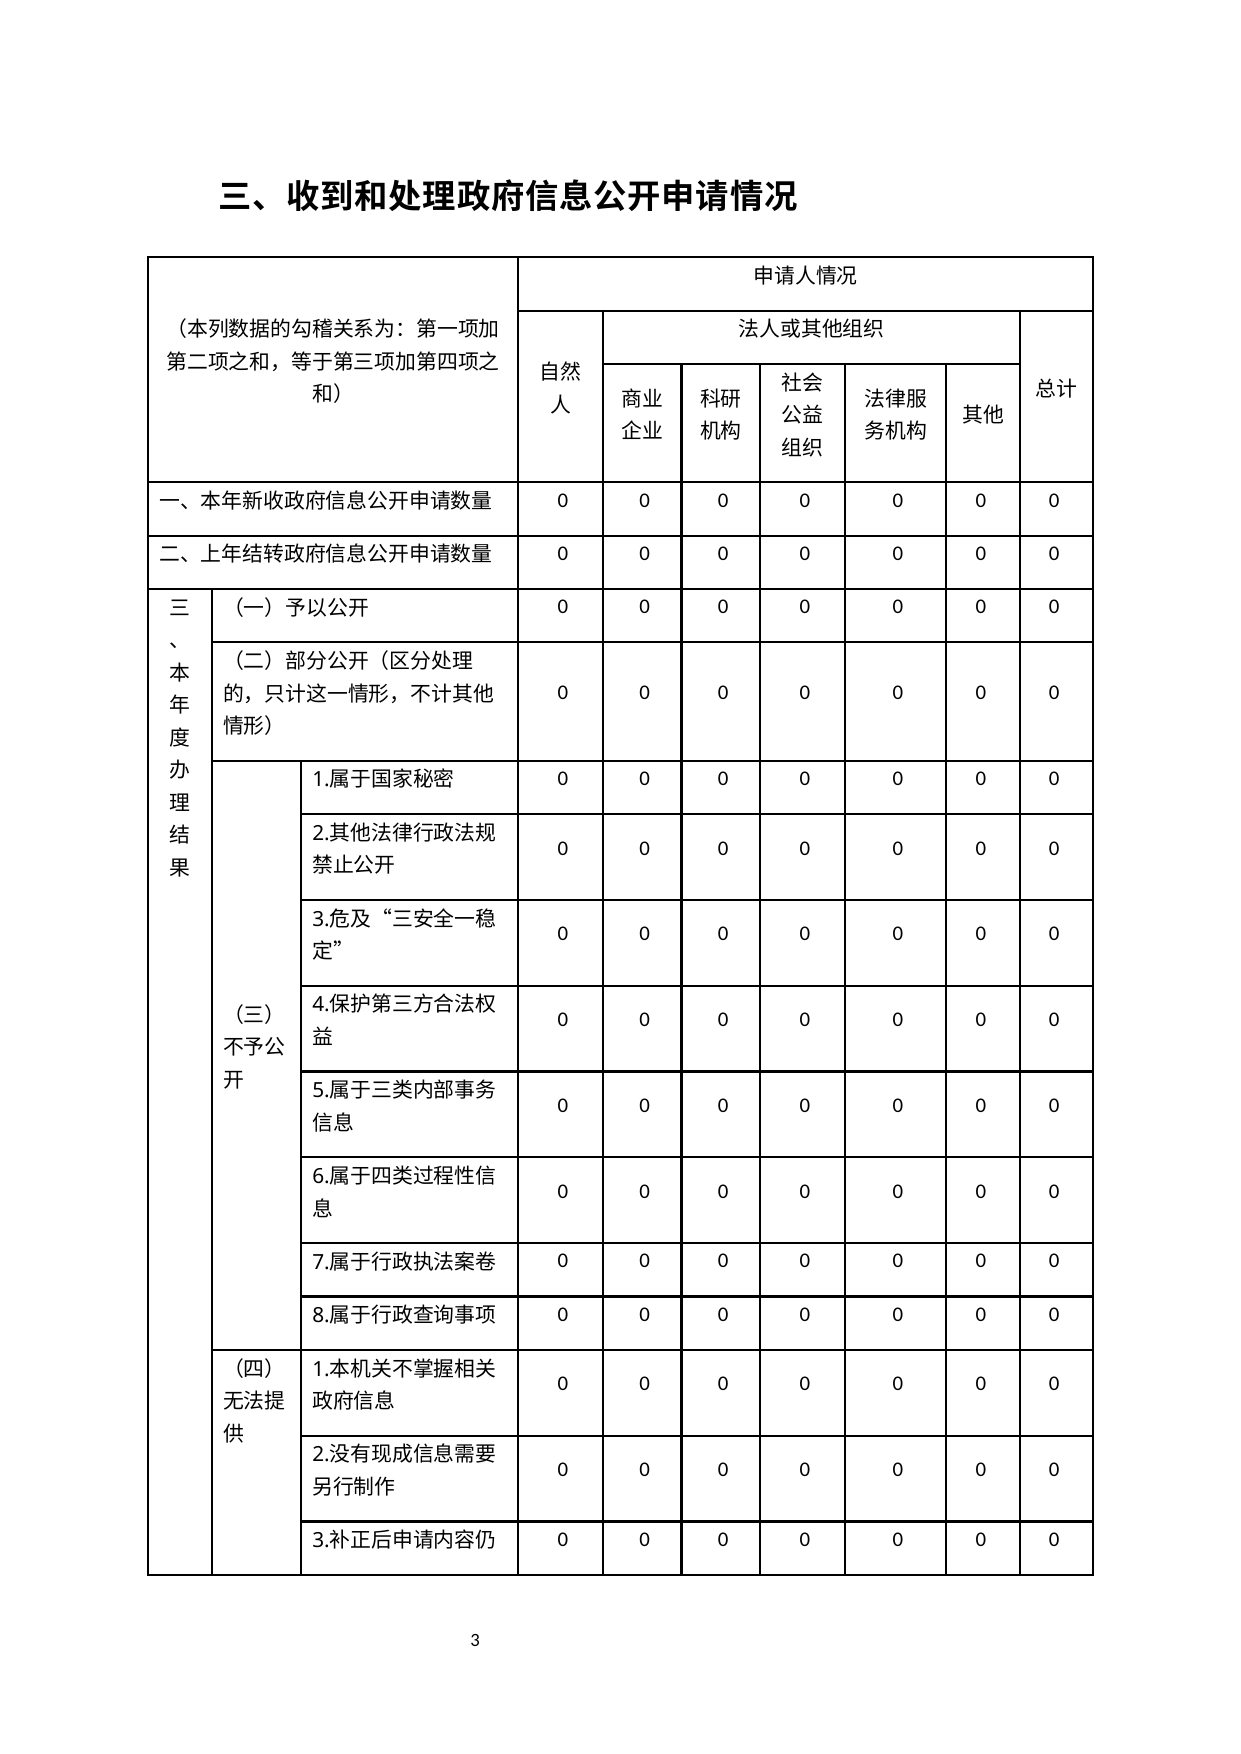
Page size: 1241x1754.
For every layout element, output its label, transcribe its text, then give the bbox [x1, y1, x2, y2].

table_cell 0 [761, 1073, 844, 1156]
table_cell 0 [519, 762, 602, 813]
table_cell 0 [519, 1523, 602, 1574]
table_cell 0 [1021, 762, 1092, 813]
table_cell 0 [519, 1437, 602, 1520]
table_cell 0 [519, 815, 602, 899]
table_cell 0 [519, 643, 602, 759]
table_cell 0 [604, 1351, 680, 1434]
table_cell 法人或其他组织 [604, 312, 1019, 363]
table_cell 0 [683, 483, 759, 534]
table_cell 0 [519, 483, 602, 534]
table_cell 0 [604, 1073, 680, 1156]
table_cell 0 [947, 1437, 1019, 1520]
table_cell 0 [947, 537, 1019, 588]
table_cell 1.本机关不掌握相关政府信息 [302, 1351, 517, 1434]
table_cell 0 [683, 643, 759, 759]
table_cell 0 [683, 1523, 759, 1574]
table_cell 0 [761, 1437, 844, 1520]
table_cell 0 [761, 537, 844, 588]
table_cell 5.属于三类内部事务信息 [302, 1073, 517, 1156]
table_cell 0 [604, 590, 680, 641]
table_cell 0 [761, 1351, 844, 1434]
table_cell 0 [947, 1298, 1019, 1349]
table_cell 0 [947, 815, 1019, 899]
table_cell 总计 [1021, 312, 1092, 481]
table_cell 0 [683, 1437, 759, 1520]
table_header （本列数据的勾稽关系为：第一项加第二项之和，等于第三项加第四项之和） [149, 258, 517, 481]
table_cell 0 [761, 1244, 844, 1295]
table_cell 0 [1021, 1523, 1092, 1574]
table_cell 法律服务机构 [846, 365, 945, 481]
table_cell 0 [519, 987, 602, 1070]
table_cell 0 [947, 483, 1019, 534]
table_cell 0 [604, 1158, 680, 1242]
table_cell 0 [846, 1351, 945, 1434]
table_cell 0 [1021, 590, 1092, 641]
table_cell 0 [761, 1523, 844, 1574]
table_cell 3.补正后申请内容仍不明确 [302, 1523, 517, 1574]
table_cell 0 [947, 1523, 1019, 1574]
table_cell 0 [761, 643, 844, 759]
table_cell 0 [519, 1073, 602, 1156]
table_cell 0 [1021, 1158, 1092, 1242]
table_cell 自然人 [519, 312, 602, 481]
table_cell （一）予以公开 [213, 590, 517, 641]
table_cell 0 [1021, 1351, 1092, 1434]
table_cell 0 [604, 483, 680, 534]
table_cell 0 [604, 643, 680, 759]
table_cell 0 [761, 483, 844, 534]
table_cell 三、本年度办理结果 [149, 590, 211, 1574]
table_cell （三）不予公开 [213, 762, 300, 1349]
table_cell 0 [846, 643, 945, 759]
table_cell 0 [683, 1298, 759, 1349]
table_cell 0 [683, 1073, 759, 1156]
table_cell 0 [947, 1158, 1019, 1242]
table_cell 0 [604, 1244, 680, 1295]
table_header 申请人情况 [519, 258, 1092, 309]
table_cell 0 [683, 590, 759, 641]
table_cell 0 [683, 1244, 759, 1295]
table_cell 0 [1021, 1073, 1092, 1156]
table_cell 0 [1021, 815, 1092, 899]
table_cell 0 [604, 1298, 680, 1349]
table_cell 0 [604, 901, 680, 984]
table_cell 0 [683, 987, 759, 1070]
table_cell 0 [761, 590, 844, 641]
table_cell 0 [519, 537, 602, 588]
table_cell 2.其他法律行政法规禁止公开 [302, 815, 517, 899]
table_cell 0 [846, 815, 945, 899]
table_cell 二、上年结转政府信息公开申请数量 [149, 537, 517, 588]
table_cell 商业企业 [604, 365, 680, 481]
table_cell 0 [604, 815, 680, 899]
table_cell 0 [761, 815, 844, 899]
table_cell 0 [761, 987, 844, 1070]
table_cell 0 [1021, 987, 1092, 1070]
table_cell 0 [846, 590, 945, 641]
table_cell 0 [604, 537, 680, 588]
table_cell 1.属于国家秘密 [302, 762, 517, 813]
table_cell 0 [761, 762, 844, 813]
table_cell 7.属于行政执法案卷 [302, 1244, 517, 1295]
table_cell 0 [846, 1437, 945, 1520]
table_cell 4.保护第三方合法权益 [302, 987, 517, 1070]
table_cell 0 [846, 1073, 945, 1156]
table_cell 0 [604, 987, 680, 1070]
table_cell 0 [683, 1158, 759, 1242]
table_cell 0 [683, 901, 759, 984]
table_cell 0 [604, 1523, 680, 1574]
table_cell 社会公益组织 [761, 365, 844, 481]
table_cell 0 [846, 537, 945, 588]
table_cell 0 [1021, 901, 1092, 984]
table_cell 一、本年新收政府信息公开申请数量 [149, 483, 517, 534]
table_cell 0 [604, 762, 680, 813]
table_cell 0 [761, 901, 844, 984]
table_cell 0 [519, 1298, 602, 1349]
table_cell 0 [761, 1158, 844, 1242]
table_cell 科研机构 [683, 365, 759, 481]
table_cell 0 [519, 590, 602, 641]
table_cell 0 [519, 1158, 602, 1242]
table_cell 2.没有现成信息需要另行制作 [302, 1437, 517, 1520]
table_cell 0 [604, 1437, 680, 1520]
table_cell 0 [846, 1244, 945, 1295]
table_cell 0 [1021, 643, 1092, 759]
table_cell 0 [1021, 483, 1092, 534]
table_cell 0 [846, 901, 945, 984]
table_cell 0 [846, 483, 945, 534]
table_cell 0 [947, 643, 1019, 759]
table_cell 0 [846, 1158, 945, 1242]
table_cell 0 [846, 1298, 945, 1349]
table_cell 0 [947, 987, 1019, 1070]
table_cell 0 [1021, 1298, 1092, 1349]
table_cell 8.属于行政查询事项 [302, 1298, 517, 1349]
table_cell 0 [1021, 537, 1092, 588]
table_cell 0 [683, 762, 759, 813]
table_cell （四）无法提供 [213, 1351, 300, 1574]
table_cell 0 [519, 1244, 602, 1295]
text 三、收到和处理政府信息公开申请情况 [148, 162, 1093, 227]
table_cell 0 [1021, 1437, 1092, 1520]
table_cell 0 [761, 1298, 844, 1349]
table_cell 0 [947, 1244, 1019, 1295]
table_cell 0 [683, 815, 759, 899]
table_cell 6.属于四类过程性信息 [302, 1158, 517, 1242]
table_cell 0 [947, 1073, 1019, 1156]
table_cell 0 [846, 762, 945, 813]
table_cell 其他 [947, 365, 1019, 481]
table_cell 0 [519, 1351, 602, 1434]
table_cell 0 [947, 590, 1019, 641]
table_cell 0 [947, 762, 1019, 813]
table_cell 0 [947, 901, 1019, 984]
table_cell 0 [683, 1351, 759, 1434]
table_cell （二）部分公开（区分处理的，只计这一情形，不计其他情形） [213, 643, 517, 759]
table_cell 0 [683, 537, 759, 588]
table_cell 0 [947, 1351, 1019, 1434]
table_cell 0 [1021, 1244, 1092, 1295]
table_cell 0 [846, 1523, 945, 1574]
table_cell 0 [519, 901, 602, 984]
table_cell 0 [846, 987, 945, 1070]
table_cell 3.危及“三安全一稳定” [302, 901, 517, 984]
